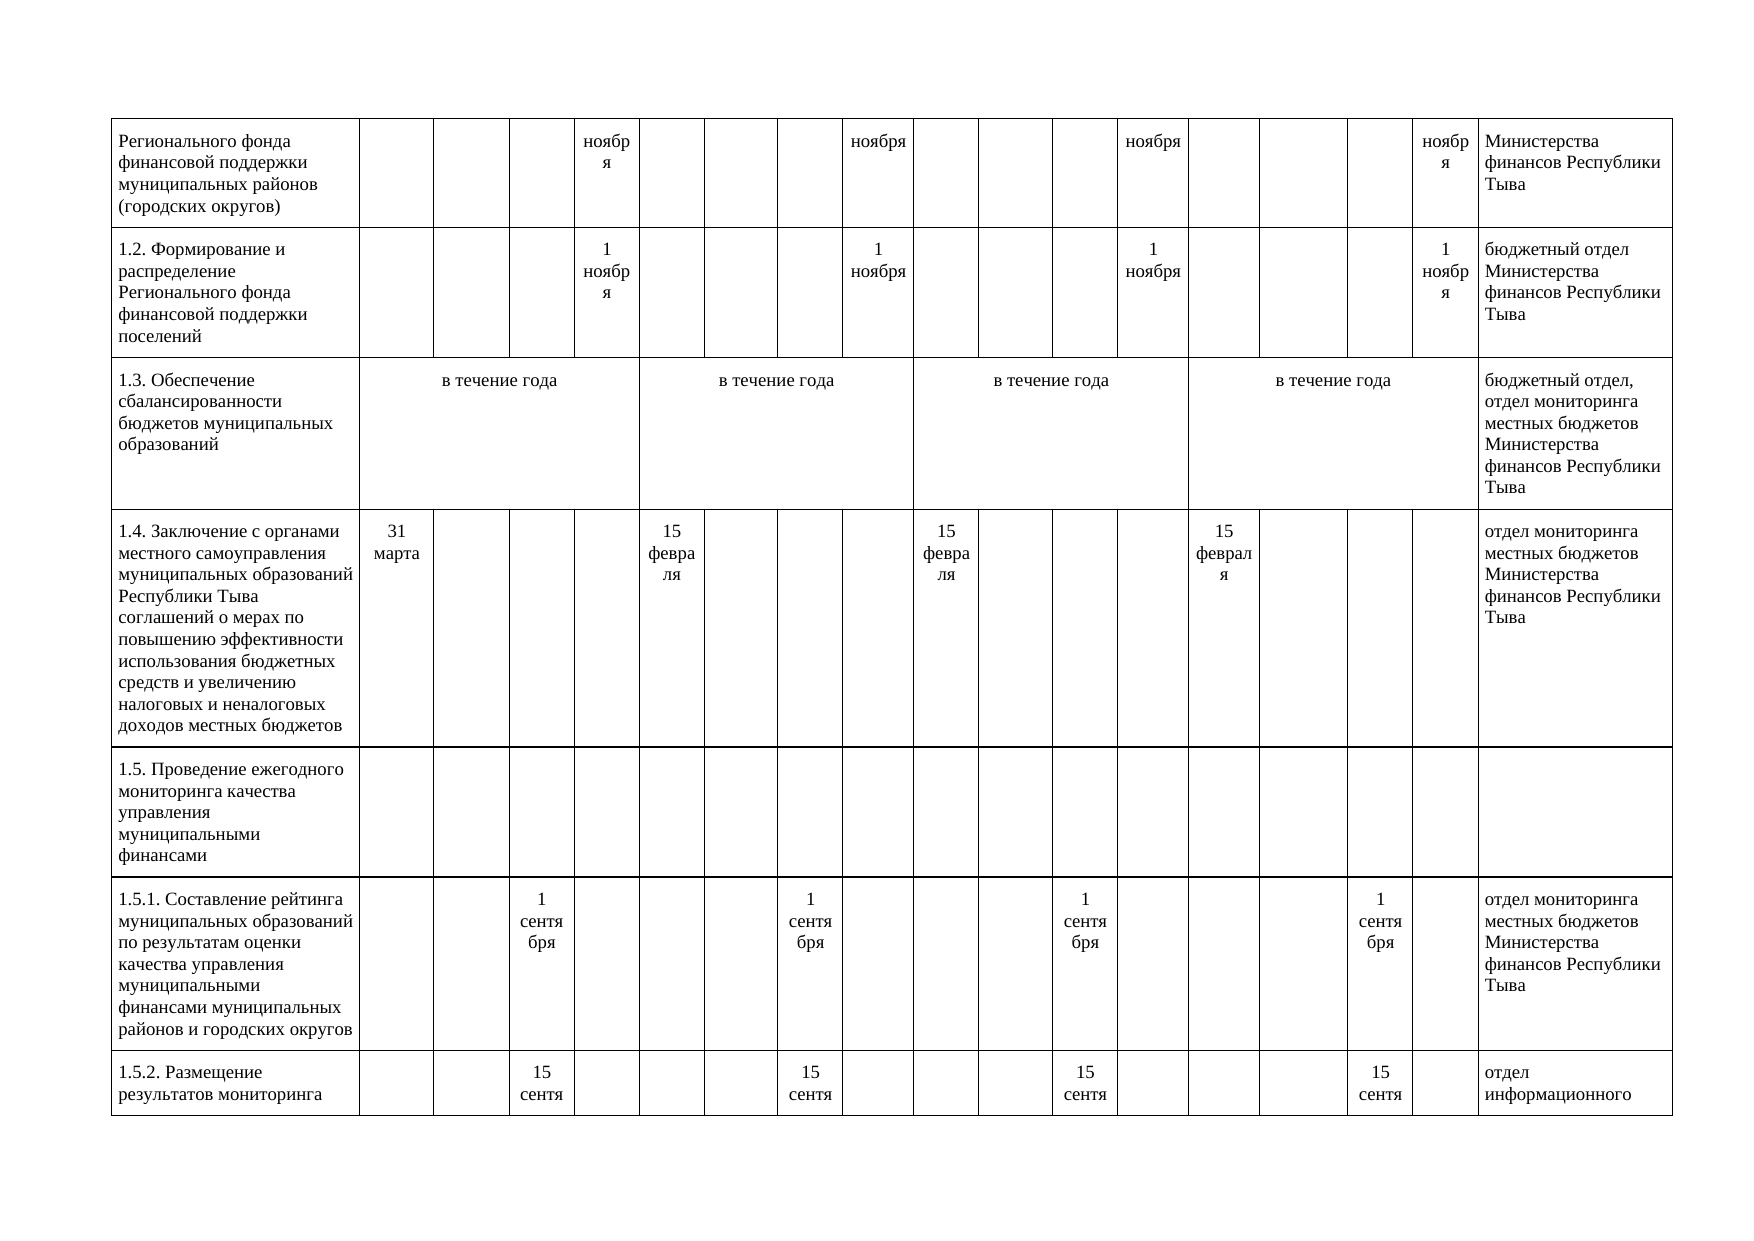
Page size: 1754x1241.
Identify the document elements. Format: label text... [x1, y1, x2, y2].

table_cell 15 февраля [1189, 510, 1259, 746]
table_cell [1053, 228, 1117, 357]
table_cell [1479, 119, 1672, 227]
table_cell [979, 119, 1052, 227]
table_cell [843, 748, 913, 876]
table_cell 15 сентября [1348, 1051, 1412, 1115]
table_cell [979, 228, 1052, 357]
table_cell 31 марта [360, 510, 433, 746]
table_cell [360, 878, 433, 1050]
table_cell [1053, 748, 1117, 876]
table_cell [434, 228, 509, 357]
table_cell [979, 1051, 1052, 1115]
table_cell [705, 510, 777, 746]
table_cell [778, 119, 842, 227]
table_cell 1.3. Обеспечение сбалансированности бюджетов муниципальных образований [112, 358, 359, 508]
table_cell 1.5. Проведение ежегодного мониторинга качества управления муниципальными финансами [112, 748, 359, 876]
table_cell [575, 1051, 639, 1115]
table_cell [1348, 228, 1412, 357]
table_cell [979, 748, 1052, 876]
table_cell [434, 1051, 509, 1115]
table_cell [1413, 878, 1478, 1050]
table_cell 15 сентября [1053, 1051, 1117, 1115]
table_cell [575, 510, 639, 746]
table_cell [510, 228, 574, 357]
table_cell [705, 228, 777, 357]
table_cell [1118, 510, 1188, 746]
table_cell 1 сентября [778, 878, 842, 1050]
table_cell [360, 748, 433, 876]
table_cell [1189, 228, 1259, 357]
table_cell [1413, 748, 1478, 876]
table_cell в течение года [360, 358, 639, 508]
table_cell [1348, 510, 1412, 746]
table_cell [914, 878, 978, 1050]
table_cell [1118, 748, 1188, 876]
table_cell отдел мониторинга местных бюджетов Министерства финансов Республики Тыва [1479, 878, 1672, 1050]
table_cell [434, 119, 509, 227]
table_cell [979, 878, 1052, 1050]
table_cell [843, 510, 913, 746]
table_cell [1053, 510, 1117, 746]
table_cell [1053, 119, 1117, 227]
table_cell [1260, 878, 1347, 1050]
table_cell [640, 119, 704, 227]
table_cell [705, 878, 777, 1050]
table_cell [1260, 228, 1347, 357]
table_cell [112, 1051, 359, 1115]
table_cell [778, 510, 842, 746]
table_cell [705, 1051, 777, 1115]
table_cell [705, 748, 777, 876]
table_cell 1.5.1. Составление рейтинга муниципальных образований по результатам оценки качества управления муниципальными финансами муниципальных районов и городских округов [112, 878, 359, 1050]
table_cell 1 ноября [1118, 228, 1188, 357]
table_cell [1189, 1051, 1259, 1115]
table_cell [575, 748, 639, 876]
table_cell 15 февраля [914, 510, 978, 746]
table_cell [1260, 510, 1347, 746]
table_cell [112, 119, 359, 227]
table_cell [1348, 119, 1412, 227]
table_cell 1.2. Формирование и распределение Регионального фонда финансовой поддержки поселений [112, 228, 359, 357]
table_cell [843, 878, 913, 1050]
table_cell бюджетный отдел Министерства финансов Республики Тыва [1479, 228, 1672, 357]
table_cell в течение года [640, 358, 913, 508]
table_cell [778, 228, 842, 357]
table_cell 1 ноября [1413, 119, 1478, 227]
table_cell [1479, 1051, 1672, 1115]
table_cell [914, 1051, 978, 1115]
table_cell [434, 878, 509, 1050]
table_cell [510, 510, 574, 746]
table_cell [510, 748, 574, 876]
table_cell [1189, 878, 1259, 1050]
table_cell 1.4. Заключение с органами местного самоуправления муниципальных образований Республики Тыва соглашений о мерах по повышению эффективности использования бюджетных средств и увеличению налоговых и неналоговых доходов местных бюджетов [112, 510, 359, 746]
table_cell 15 сентября [778, 1051, 842, 1115]
table_cell в течение года [1189, 358, 1478, 508]
table_cell [1118, 1051, 1188, 1115]
table_cell 15 февраля [640, 510, 704, 746]
table_cell 15 сентября [510, 1051, 574, 1115]
table_cell [914, 228, 978, 357]
table_cell 1 ноября [575, 119, 639, 227]
table_cell отдел мониторинга местных бюджетов Министерства финансов Республики Тыва [1479, 510, 1672, 746]
table_cell [914, 119, 978, 227]
table_cell [1189, 748, 1259, 876]
table_cell 1 ноября [843, 119, 913, 227]
table_cell [914, 748, 978, 876]
table_cell [360, 228, 433, 357]
table_cell [575, 878, 639, 1050]
table_cell 1 сентября [510, 878, 574, 1050]
table_cell [1479, 748, 1672, 876]
table_cell бюджетный отдел, отдел мониторинга местных бюджетов Министерства финансов Республики Тыва [1479, 358, 1672, 508]
table_cell в течение года [914, 358, 1188, 508]
table_cell [1118, 878, 1188, 1050]
table_cell [360, 119, 433, 227]
table_cell [843, 1051, 913, 1115]
table_cell 1 сентября [1053, 878, 1117, 1050]
table_cell [979, 510, 1052, 746]
table_cell [1348, 748, 1412, 876]
table_cell [1260, 119, 1347, 227]
table_cell [434, 510, 509, 746]
table_cell 1 ноября [1118, 119, 1188, 227]
table_cell [640, 878, 704, 1050]
table_cell [778, 748, 842, 876]
table_cell [1413, 510, 1478, 746]
table_cell [360, 1051, 433, 1115]
table_cell [1413, 1051, 1478, 1115]
table_cell [640, 228, 704, 357]
table_cell 1 ноября [575, 228, 639, 357]
table_cell [1260, 1051, 1347, 1115]
table_cell 1 ноября [843, 228, 913, 357]
table_cell 1 сентября [1348, 878, 1412, 1050]
table_cell 1 ноября [1413, 228, 1478, 357]
table_cell [705, 119, 777, 227]
table_cell [640, 1051, 704, 1115]
table_cell [510, 119, 574, 227]
table_cell [434, 748, 509, 876]
table_cell [1189, 119, 1259, 227]
table_cell [1260, 748, 1347, 876]
table_cell [640, 748, 704, 876]
